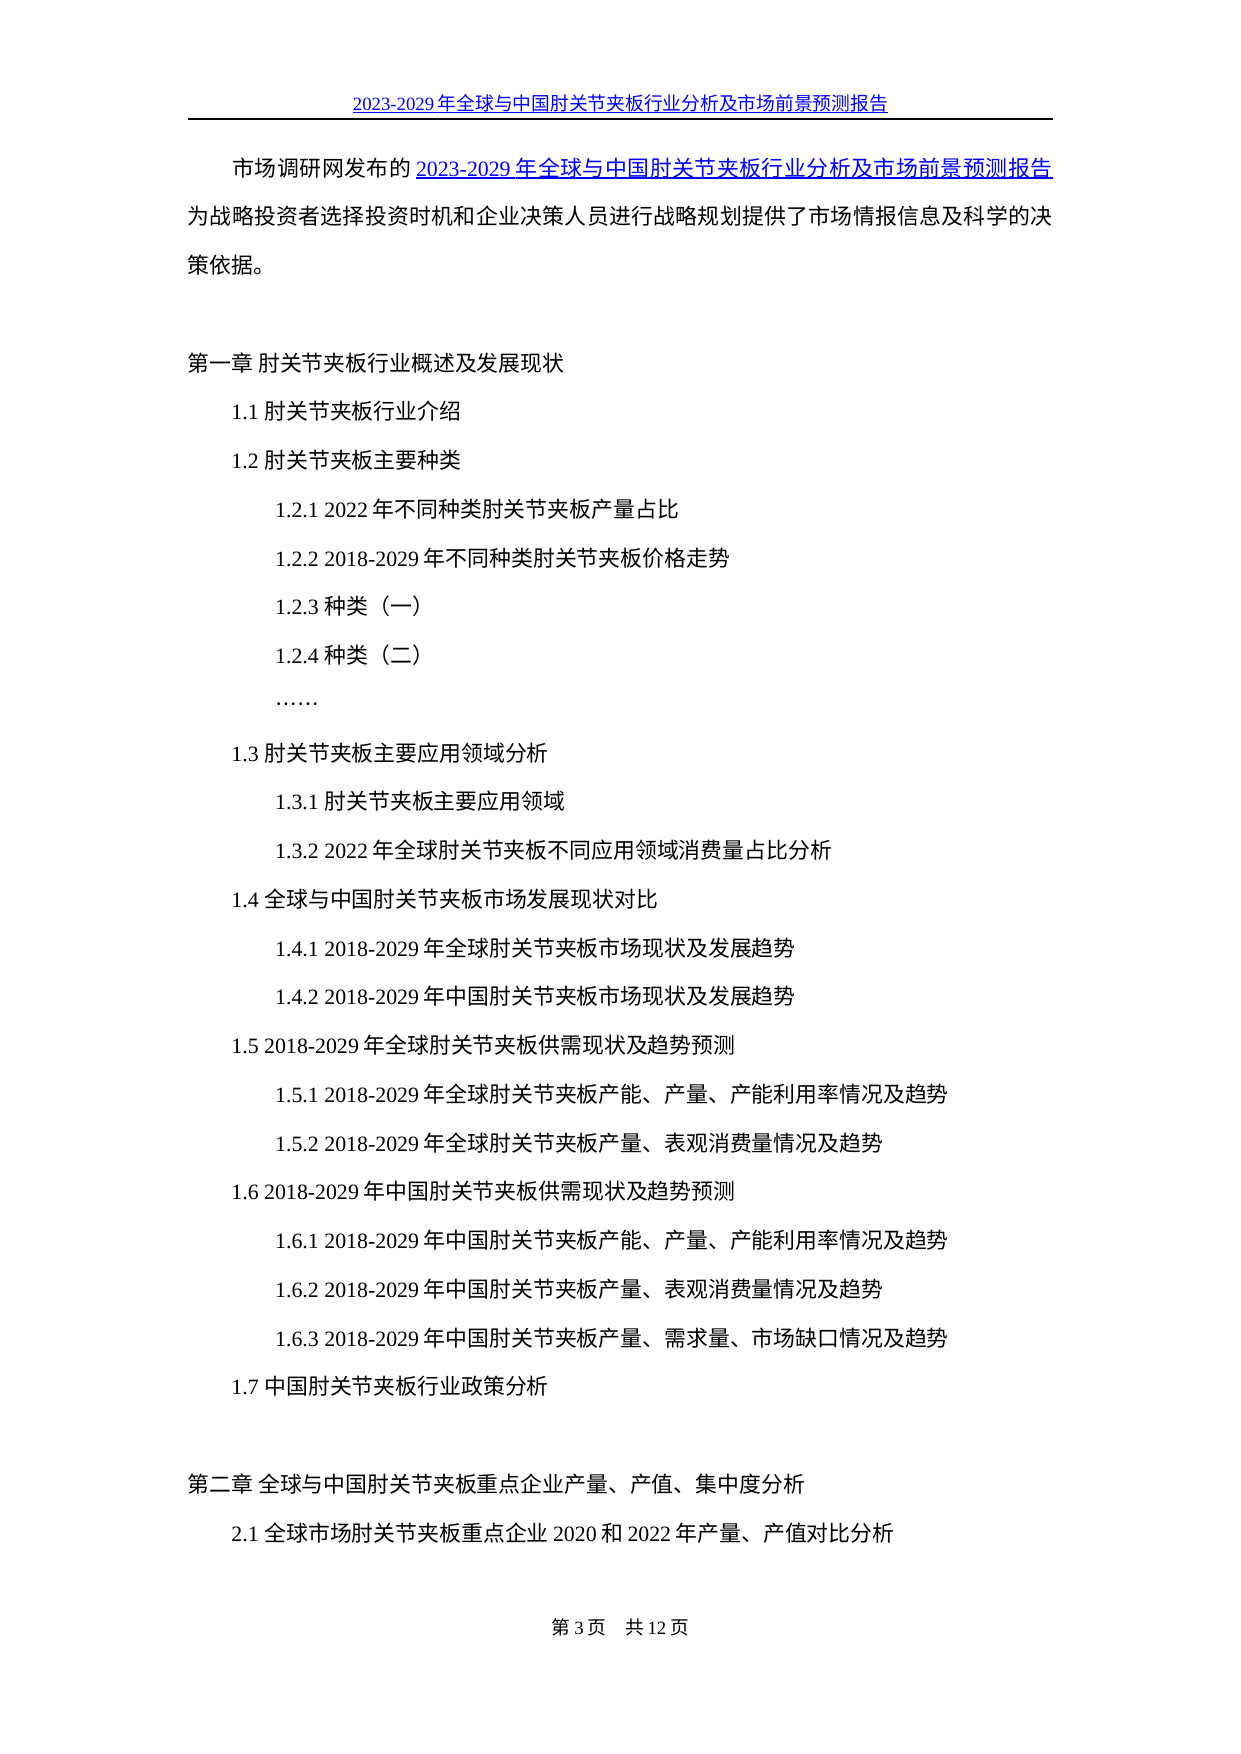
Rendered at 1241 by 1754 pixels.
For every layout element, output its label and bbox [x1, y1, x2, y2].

text [187, 150, 1053, 1548]
